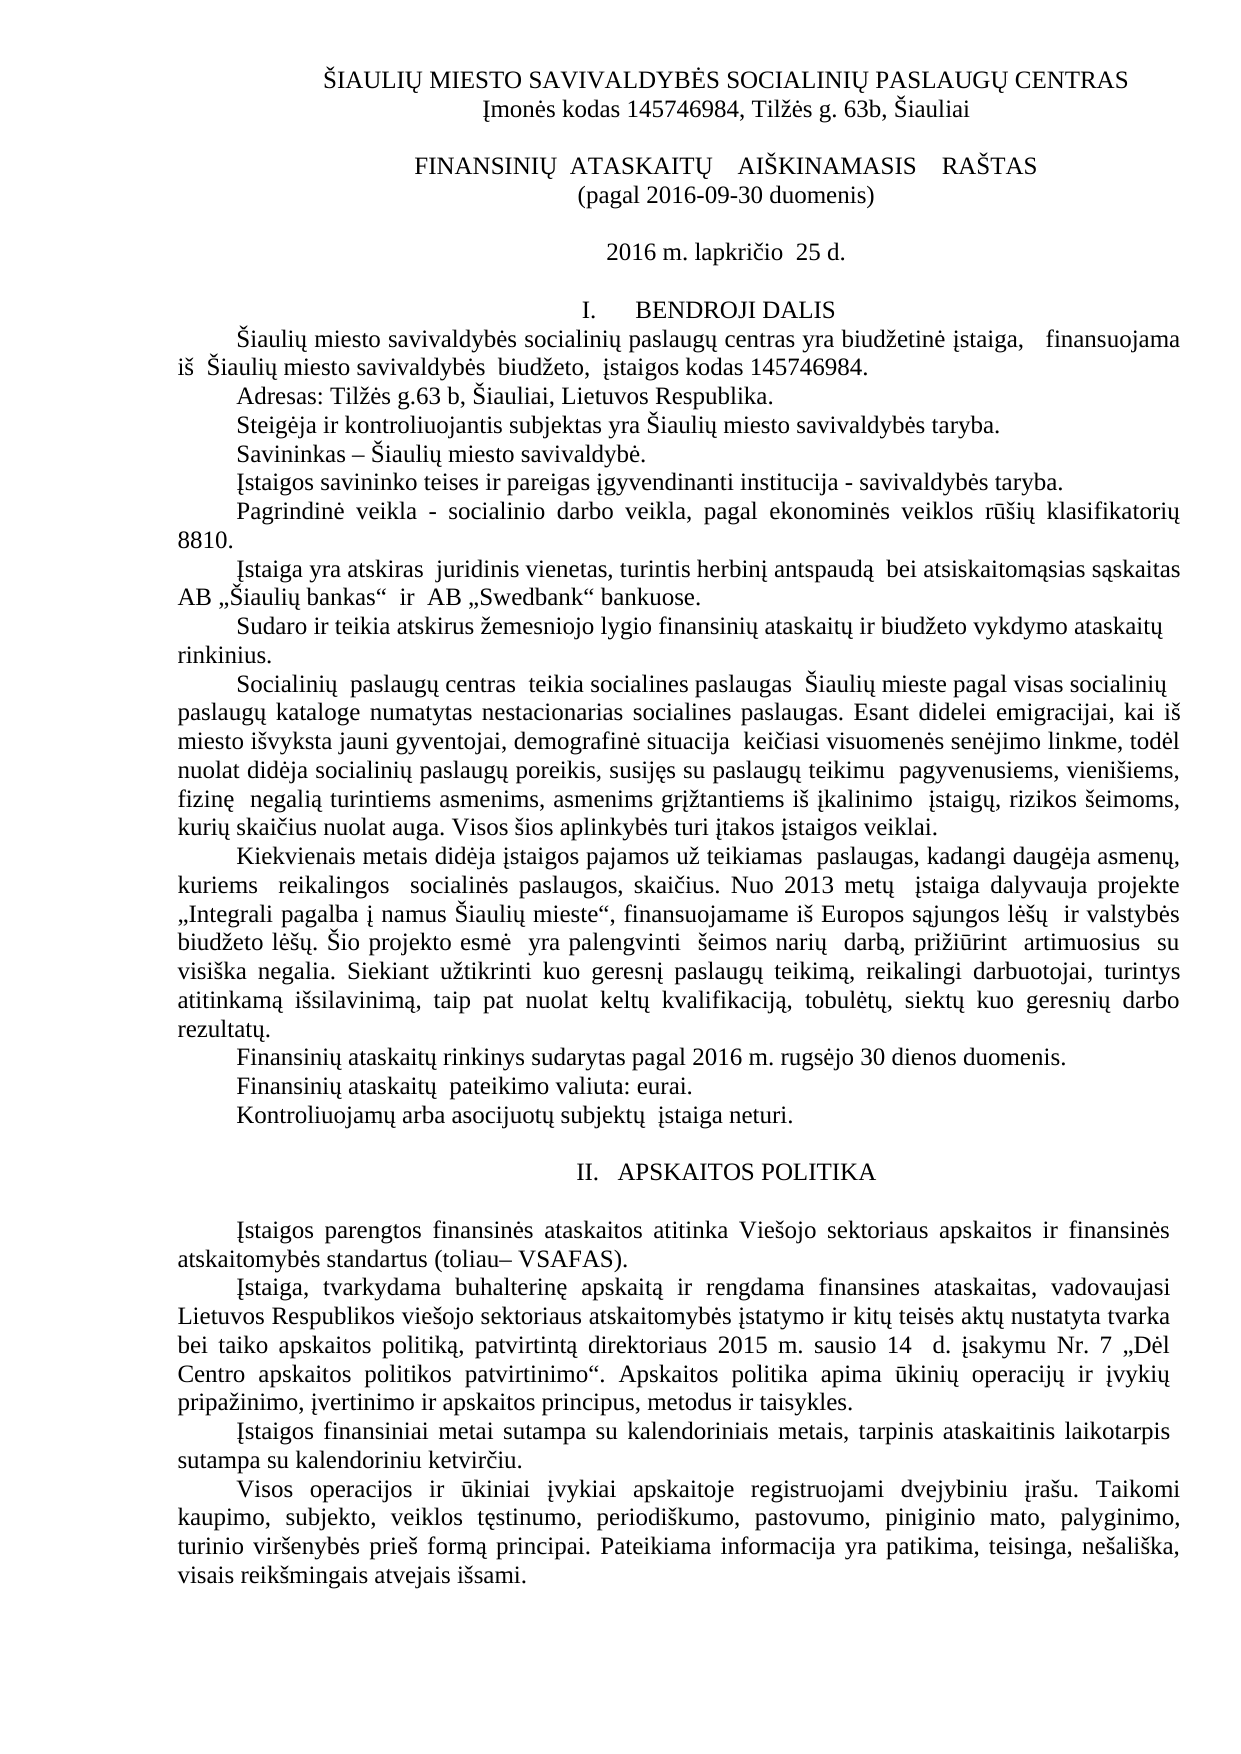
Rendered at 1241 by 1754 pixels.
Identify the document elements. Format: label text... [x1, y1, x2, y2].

text rinkinius. [177, 640, 1181, 669]
text Adresas: Tilžės g.63 b, Šiauliai, Lietuvos Respublika. [177, 381, 1181, 410]
text Įstaigos finansiniai metai sutampa su kalendoriniais metais, tarpinis ataskaitinis laikotarpis sutampa su kalendoriniu ketvirčiu. [177, 1416, 1171, 1474]
text Socialinių paslaugų centras teikia socialines paslaugas Šiaulių mieste pagal visas socialinių [177, 669, 1181, 697]
text Įstaigos savininko teises ir pareigas įgyvendinanti institucija - savivaldybės taryba. [177, 467, 1181, 496]
list BENDROJI DALIS [177, 295, 1181, 324]
text Savininkas – Šiaulių miesto savivaldybė. [177, 439, 1181, 467]
text Steigėja ir kontroliuojantis subjektas yra Šiaulių miesto savivaldybės taryba. [177, 410, 1181, 439]
text Sudaro ir teikia atskirus žemesniojo lygio finansinių ataskaitų ir biudžeto vykdymo ataskaitų [177, 611, 1181, 640]
text Įstaiga, tvarkydama buhalterinę apskaitą ir rengdama finansines ataskaitas, vadovaujasi Lietuvos Respublikos viešojo sektoriaus atskaitomybės įstatymo ir kitų teisės aktų nustatyta tvarka bei taiko apskaitos politiką, patvirtintą direktoriaus 2015 m. sausio 14 d. įsakymu Nr. 7 „Dėl Centro apskaitos politikos patvirtinimo“. Apskaitos politika apima ūkinių operacijų ir įvykių pripažinimo, įvertinimo ir apskaitos principus, metodus ir taisykles. [177, 1272, 1171, 1416]
text Finansinių ataskaitų pateikimo valiuta: eurai. [177, 1071, 1181, 1100]
text Kiekvienais metais didėja įstaigos pajamos už teikiamas paslaugas, kadangi daugėja asmenų, kuriems reikalingos socialinės paslaugos, skaičius. Nuo 2013 metų įstaiga dalyvauja projekte „Integrali pagalba į namus Šiaulių mieste“, finansuojamame iš Europos sąjungos lėšų ir valstybės biudžeto lėšų. Šio projekto esmė yra palengvinti šeimos narių darbą, prižiūrint artimuosius su visiška negalia. Siekiant užtikrinti kuo geresnį paslaugų teikimą, reikalingi darbuotojai, turintys atitinkamą išsilavinimą, taip pat nuolat keltų kvalifikaciją, tobulėtų, siektų kuo geresnių darbo rezultatų. [177, 841, 1181, 1042]
text Visos operacijos ir ūkiniai įvykiai apskaitoje registruojami dvejybiniu įrašu. Taikomi kaupimo, subjekto, veiklos tęstinumo, periodiškumo, pastovumo, piniginio mato, palyginimo, turinio viršenybės prieš formą principai. Pateikiama informacija yra patikima, teisinga, nešališka, visais reikšmingais atvejais išsami. [177, 1474, 1181, 1589]
text Šiaulių miesto savivaldybės socialinių paslaugų centras yra biudžetinė įstaiga, finansuojama iš Šiaulių miesto savivaldybės biudžeto, įstaigos kodas 145746984. [177, 324, 1181, 381]
text 2016 m. lapkričio 25 d. [177, 237, 1181, 266]
text Įstaigos parengtos finansinės ataskaitos atitinka Viešojo sektoriaus apskaitos ir finansinės atskaitomybės standartus (toliau– VSAFAS). [177, 1215, 1171, 1272]
text Kontroliuojamų arba asocijuotų subjektų įstaiga neturi. [177, 1100, 1181, 1129]
text Finansinių ataskaitų rinkinys sudarytas pagal 2016 m. rugsėjo 30 dienos duomenis. [177, 1042, 1181, 1071]
list APSKAITOS POLITIKA [177, 1157, 1181, 1186]
text ŠIAULIŲ MIESTO SAVIVALDYBĖS SOCIALINIŲ PASLAUGŲ CENTRAS [177, 65, 1181, 94]
text (pagal 2016-09-30 duomenis) [177, 180, 1181, 209]
text FINANSINIŲ ATASKAITŲ AIŠKINAMASIS RAŠTAS [177, 151, 1181, 180]
text Pagrindinė veikla - socialinio darbo veikla, pagal ekonominės veiklos rūšių klasifikatorių 8810. [177, 496, 1181, 554]
text AB „Šiaulių bankas“ ir AB „Swedbank“ bankuose. [177, 582, 1181, 611]
text Įstaiga yra atskiras juridinis vienetas, turintis herbinį antspaudą bei atsiskaitomąsias sąskaitas [177, 554, 1181, 582]
text paslaugų kataloge numatytas nestacionarias socialines paslaugas. Esant didelei emigracijai, kai iš miesto išvyksta jauni gyventojai, demografinė situacija keičiasi visuomenės senėjimo linkme, todėl nuolat didėja socialinių paslaugų poreikis, susijęs su paslaugų teikimu pagyvenusiems, vienišiems, fizinę negalią turintiems asmenims, asmenims grįžtantiems iš įkalinimo įstaigų, rizikos šeimoms, kurių skaičius nuolat auga. Visos šios aplinkybės turi įtakos įstaigos veiklai. [177, 697, 1181, 841]
text Įmonės kodas 145746984, Tilžės g. 63b, Šiauliai [177, 94, 1181, 122]
